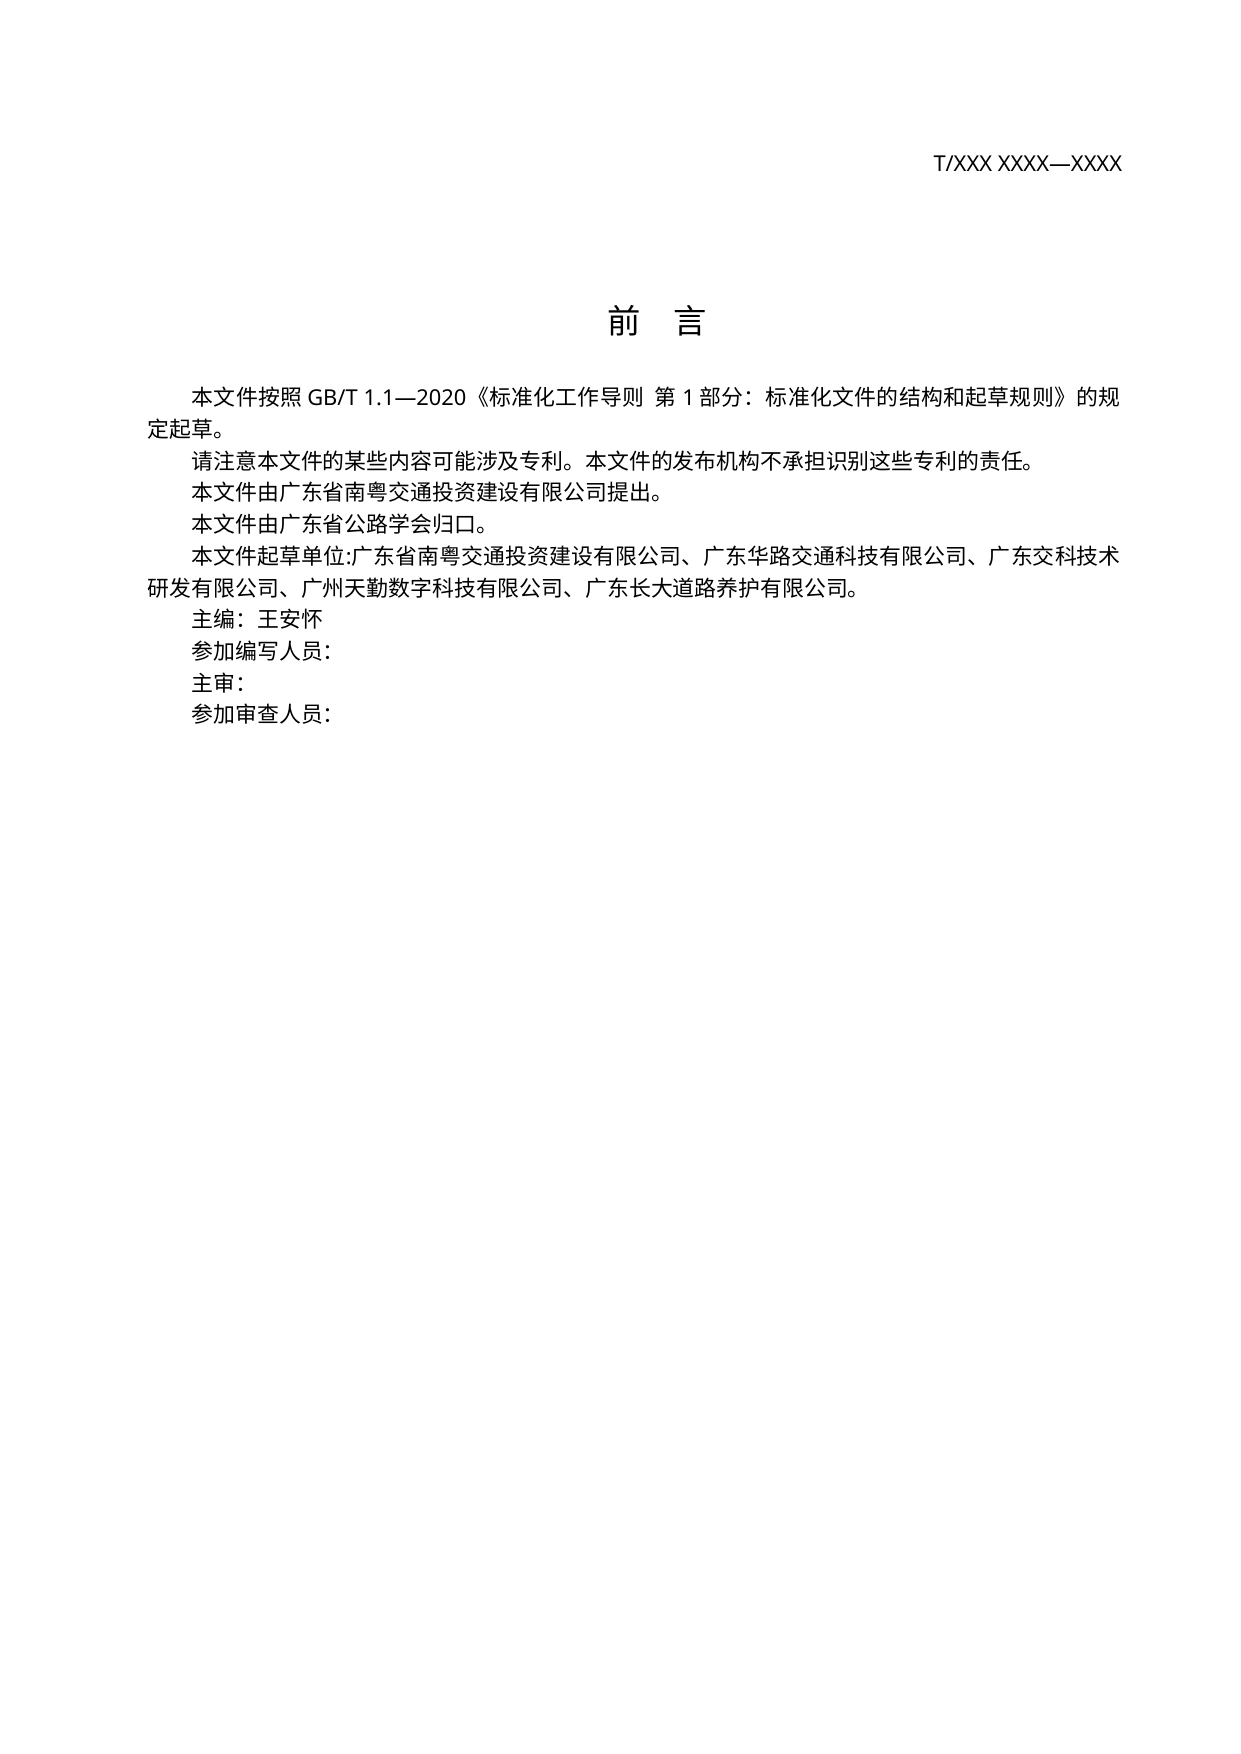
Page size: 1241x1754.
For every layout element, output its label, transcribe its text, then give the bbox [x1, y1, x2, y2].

text 本文件由广东省公路学会归口。 [148, 507, 1122, 539]
text 请注意本文件的某些内容可能涉及专利。本文件的发布机构不承担识别这些专利的责任。 [148, 444, 1122, 475]
text 前言 [148, 294, 1122, 343]
text 参加审查人员： [148, 697, 1122, 729]
text 本文件起草单位:广东省南粤交通投资建设有限公司、广东华路交通科技有限公司、广东交科技术研发有限公司、广州天勤数字科技有限公司、广东长大道路养护有限公司。 [148, 539, 1122, 602]
text 本文件由广东省南粤交通投资建设有限公司提出。 [148, 475, 1122, 507]
text 本文件按照GB/T 1.1—2020《标准化工作导则 第1部分：标准化文件的结构和起草规则》的规定起草。 [148, 380, 1122, 444]
text 主编：王安怀 [148, 602, 1122, 634]
text 主审： [148, 666, 1122, 697]
text 参加编写人员： [148, 634, 1122, 666]
